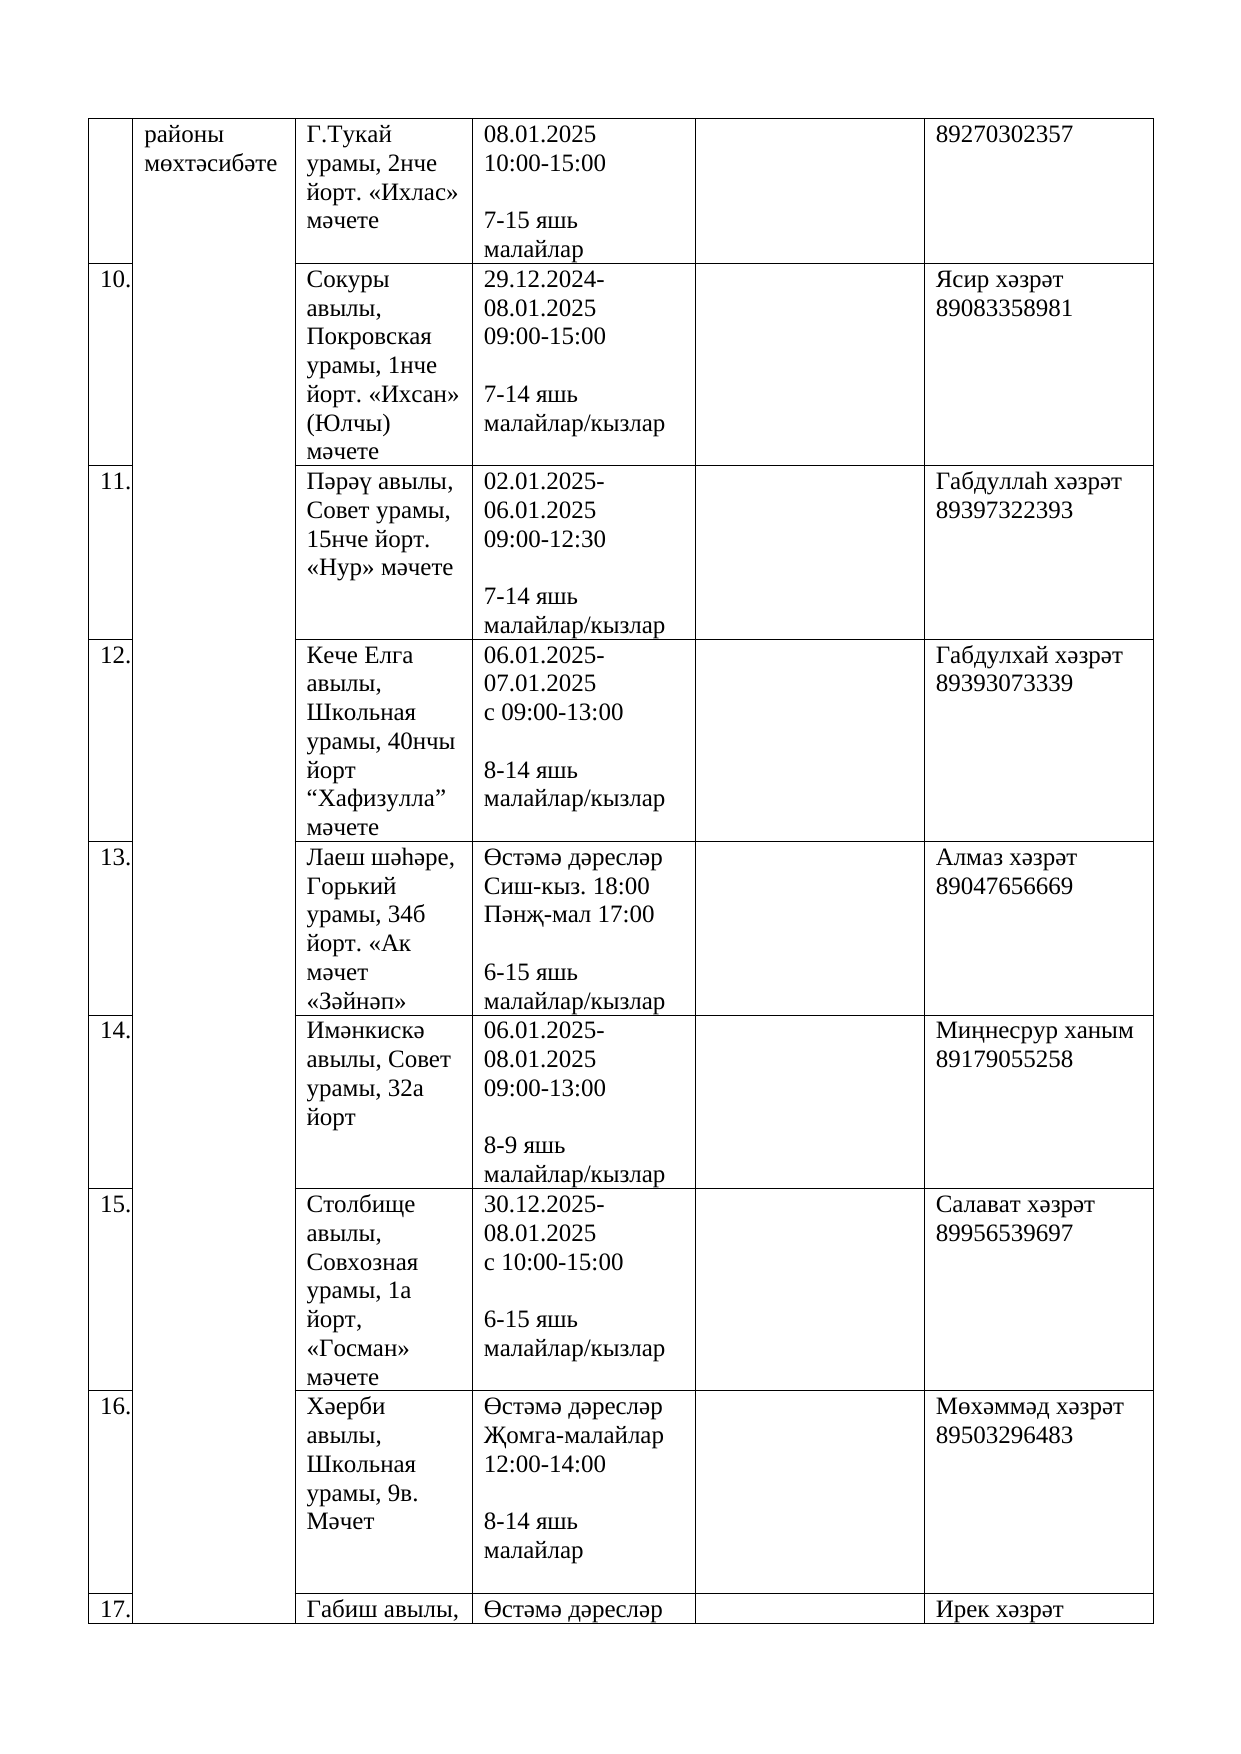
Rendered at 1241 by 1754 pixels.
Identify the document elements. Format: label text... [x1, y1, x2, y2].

table_cell [89, 1594, 132, 1622]
table_cell 02.01.2025-06.01.2025 09:00-12:30 7-14 яшь малайлар/кызлар [473, 466, 695, 639]
table_cell Өстәмә дәресләр Сиш-кыз. 18:00 Пәнҗ-мал 17:00 6-15 яшь малайлар/кызлар [473, 842, 695, 1014]
table_cell [696, 119, 924, 263]
table_cell Габдуллаһ хәзрәт 89397322393 [925, 466, 1153, 639]
table_cell [89, 119, 132, 263]
table_cell 06.01.2025-07.01.2025 с 09:00-13:00 8-14 яшь малайлар/кызлар [473, 640, 695, 841]
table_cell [473, 1594, 695, 1622]
table_cell [89, 640, 132, 841]
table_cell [296, 1594, 472, 1622]
table_cell [696, 842, 924, 1014]
table_cell [696, 1594, 924, 1622]
table_cell [89, 1391, 132, 1593]
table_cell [473, 119, 695, 263]
table_cell Столбище авылы, Совхозная урамы, 1а йорт, «Госман» мәчете [296, 1189, 472, 1390]
table_cell [89, 1016, 132, 1188]
table_cell Мөхәммәд хәзрәт 89503296483 [925, 1391, 1153, 1593]
table_cell [696, 466, 924, 639]
table_cell Имәнкискә авылы, Совет урамы, 32а йорт [296, 1016, 472, 1188]
table_cell [89, 264, 132, 465]
table_cell 30.12.2025-08.01.2025 с 10:00-15:00 6-15 яшь малайлар/кызлар [473, 1189, 695, 1390]
table_cell Лаеш шәһәре, Горький урамы, 34б йорт. «Ак мәчет «Зәйнәп» [296, 842, 472, 1014]
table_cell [296, 119, 472, 263]
table_cell Кече Елга авылы, Школьная урамы, 40нчы йорт “Хафизулла” мәчете [296, 640, 472, 841]
table_cell Ясир хәзрәт 89083358981 [925, 264, 1153, 465]
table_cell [925, 119, 1153, 263]
table_cell Өстәмә дәресләр Җомга-малайлар 12:00-14:00 8-14 яшь малайлар [473, 1391, 695, 1593]
table_cell [696, 1016, 924, 1188]
table_cell Сокуры авылы, Покровская урамы, 1нче йорт. «Ихсан» (Юлчы) мәчете [296, 264, 472, 465]
table_cell [89, 842, 132, 1014]
table_cell [696, 640, 924, 841]
table_cell 06.01.2025-08.01.2025 09:00-13:00 8-9 яшь малайлар/кызлар [473, 1016, 695, 1188]
table_cell Миңнесрур ханым 89179055258 [925, 1016, 1153, 1188]
table_cell [89, 466, 132, 639]
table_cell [133, 119, 295, 1622]
table_cell [696, 1189, 924, 1390]
table_cell [696, 1391, 924, 1593]
table_cell Габдулхай хәзрәт 89393073339 [925, 640, 1153, 841]
table_cell Хәерби авылы, Школьная урамы, 9в. Мәчет [296, 1391, 472, 1593]
table_cell 29.12.2024-08.01.2025 09:00-15:00 7-14 яшь малайлар/кызлар [473, 264, 695, 465]
table_cell Пәрәү авылы, Совет урамы, 15нче йорт. «Нур» мәчете [296, 466, 472, 639]
table_cell [89, 1189, 132, 1390]
table_cell [696, 264, 924, 465]
table_cell Салават хәзрәт 89956539697 [925, 1189, 1153, 1390]
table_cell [925, 1594, 1153, 1622]
table_cell Алмаз хәзрәт 89047656669 [925, 842, 1153, 1014]
